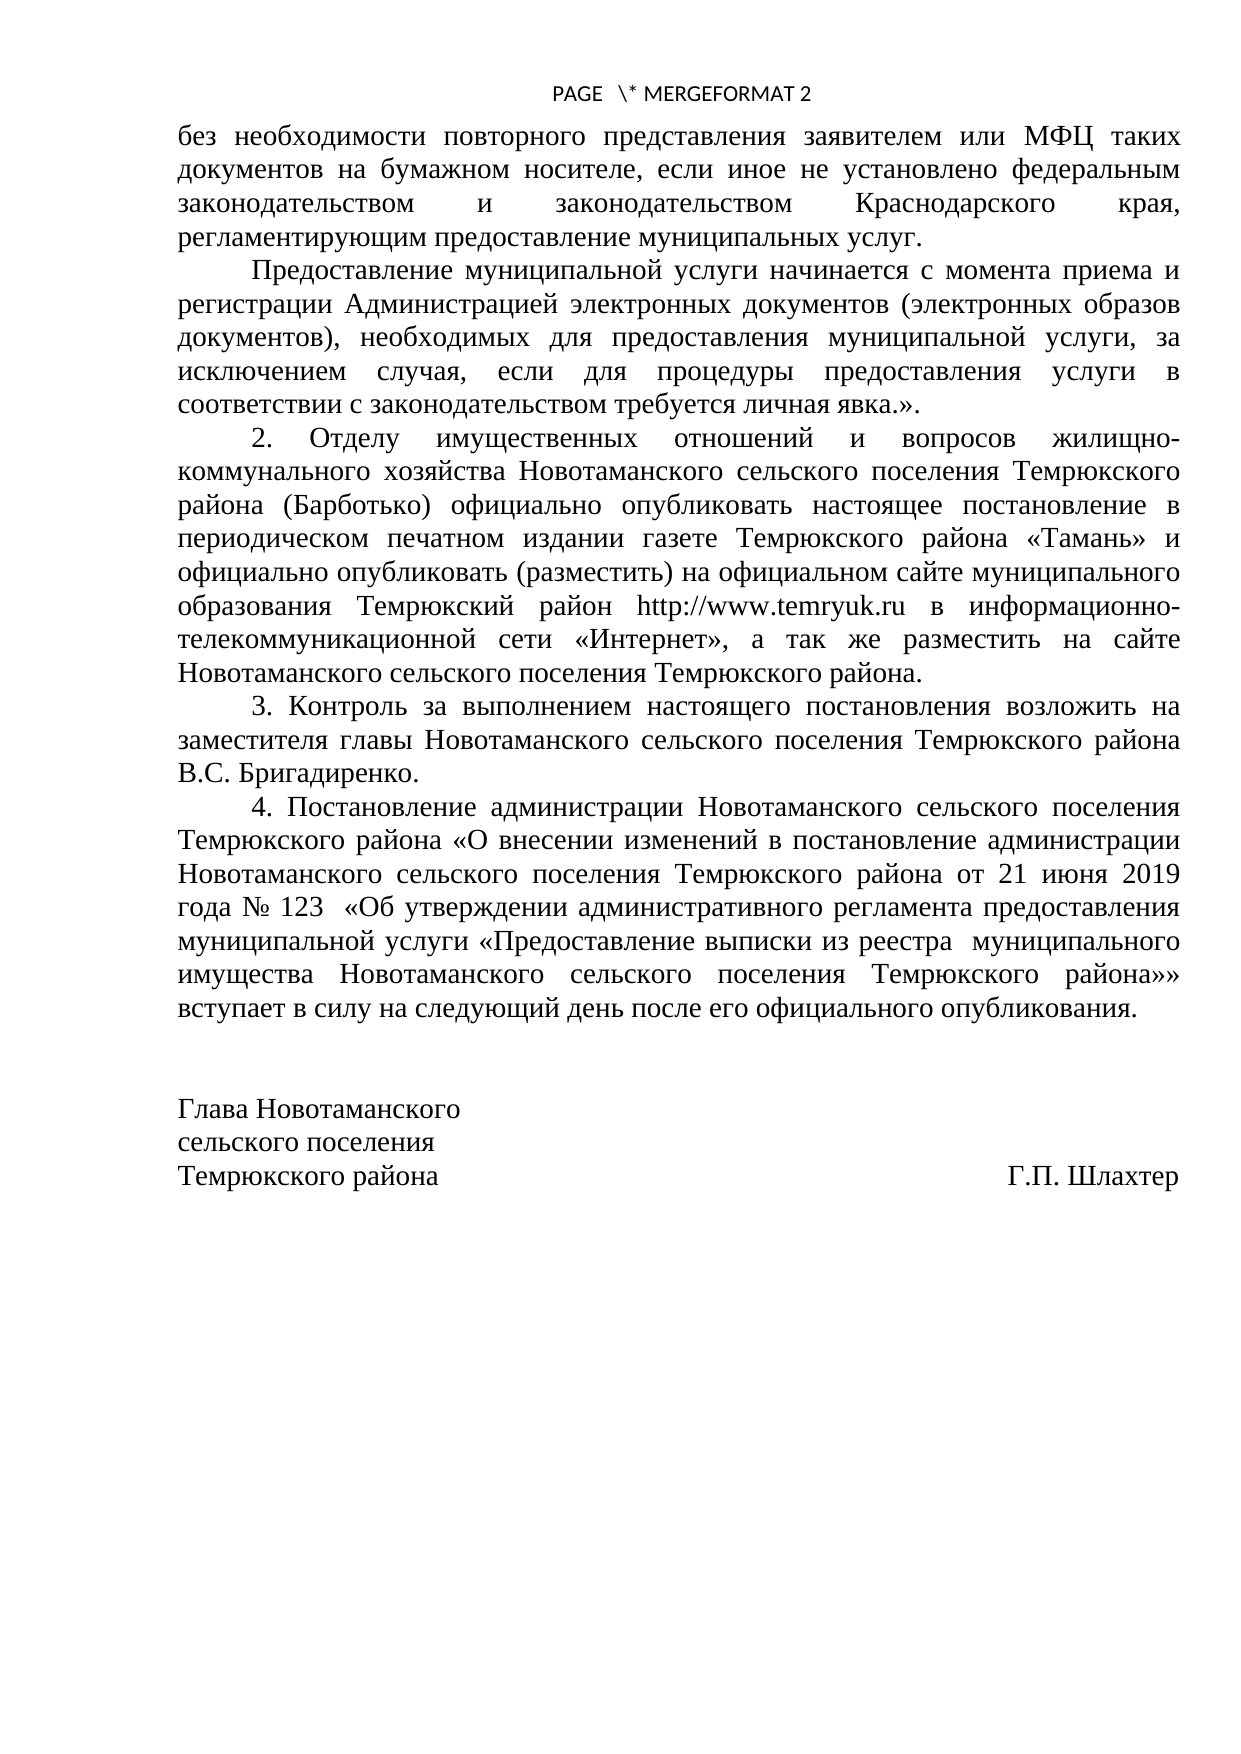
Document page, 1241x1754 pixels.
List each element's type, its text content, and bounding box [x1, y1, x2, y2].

text Темрюкского района Г.П. Шлахтер [177, 1158, 1181, 1191]
text 2. Отделу имущественных отношений и вопросов жилищно-коммунального хозяйства Новотаманского сельского поселения Темрюкского района (Барботько) официально опубликовать настоящее постановление в периодическом печатном издании газете Темрюкского района «Тамань» и официально опубликовать (разместить) на официальном сайте муниципального образования Темрюкский район http://www.temryuk.ru в информационно-телекоммуникационной сети «Интернет», а так же разместить на сайте Новотаманского сельского поселения Темрюкского района. [177, 420, 1181, 688]
text сельского поселения [177, 1124, 1181, 1158]
text Глава Новотаманского [177, 1091, 1181, 1124]
text Предоставление муниципальной услуги начинается с момента приема и регистрации Администрацией электронных документов (электронных образов документов), необходимых для предоставления муниципальной услуги, за исключением случая, если для процедуры предоставления услуги в соответствии с законодательством требуется личная явка.». [177, 252, 1181, 420]
text 4. Постановление администрации Новотаманского сельского поселения Темрюкского района «О внесении изменений в постановление администрации Новотаманского сельского поселения Темрюкского района от 21 июня 2019 года № 123 «Об утверждении административного регламента предоставления муниципальной услуги «Предоставление выписки из реестра муниципального имущества Новотаманского сельского поселения Темрюкского района»» вступает в силу на следующий день после его официального опубликования. [177, 789, 1181, 1024]
text 3. Контроль за выполнением настоящего постановления возложить на заместителя главы Новотаманского сельского поселения Темрюкского района В.С. Бригадиренко. [177, 688, 1181, 789]
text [177, 118, 1181, 252]
